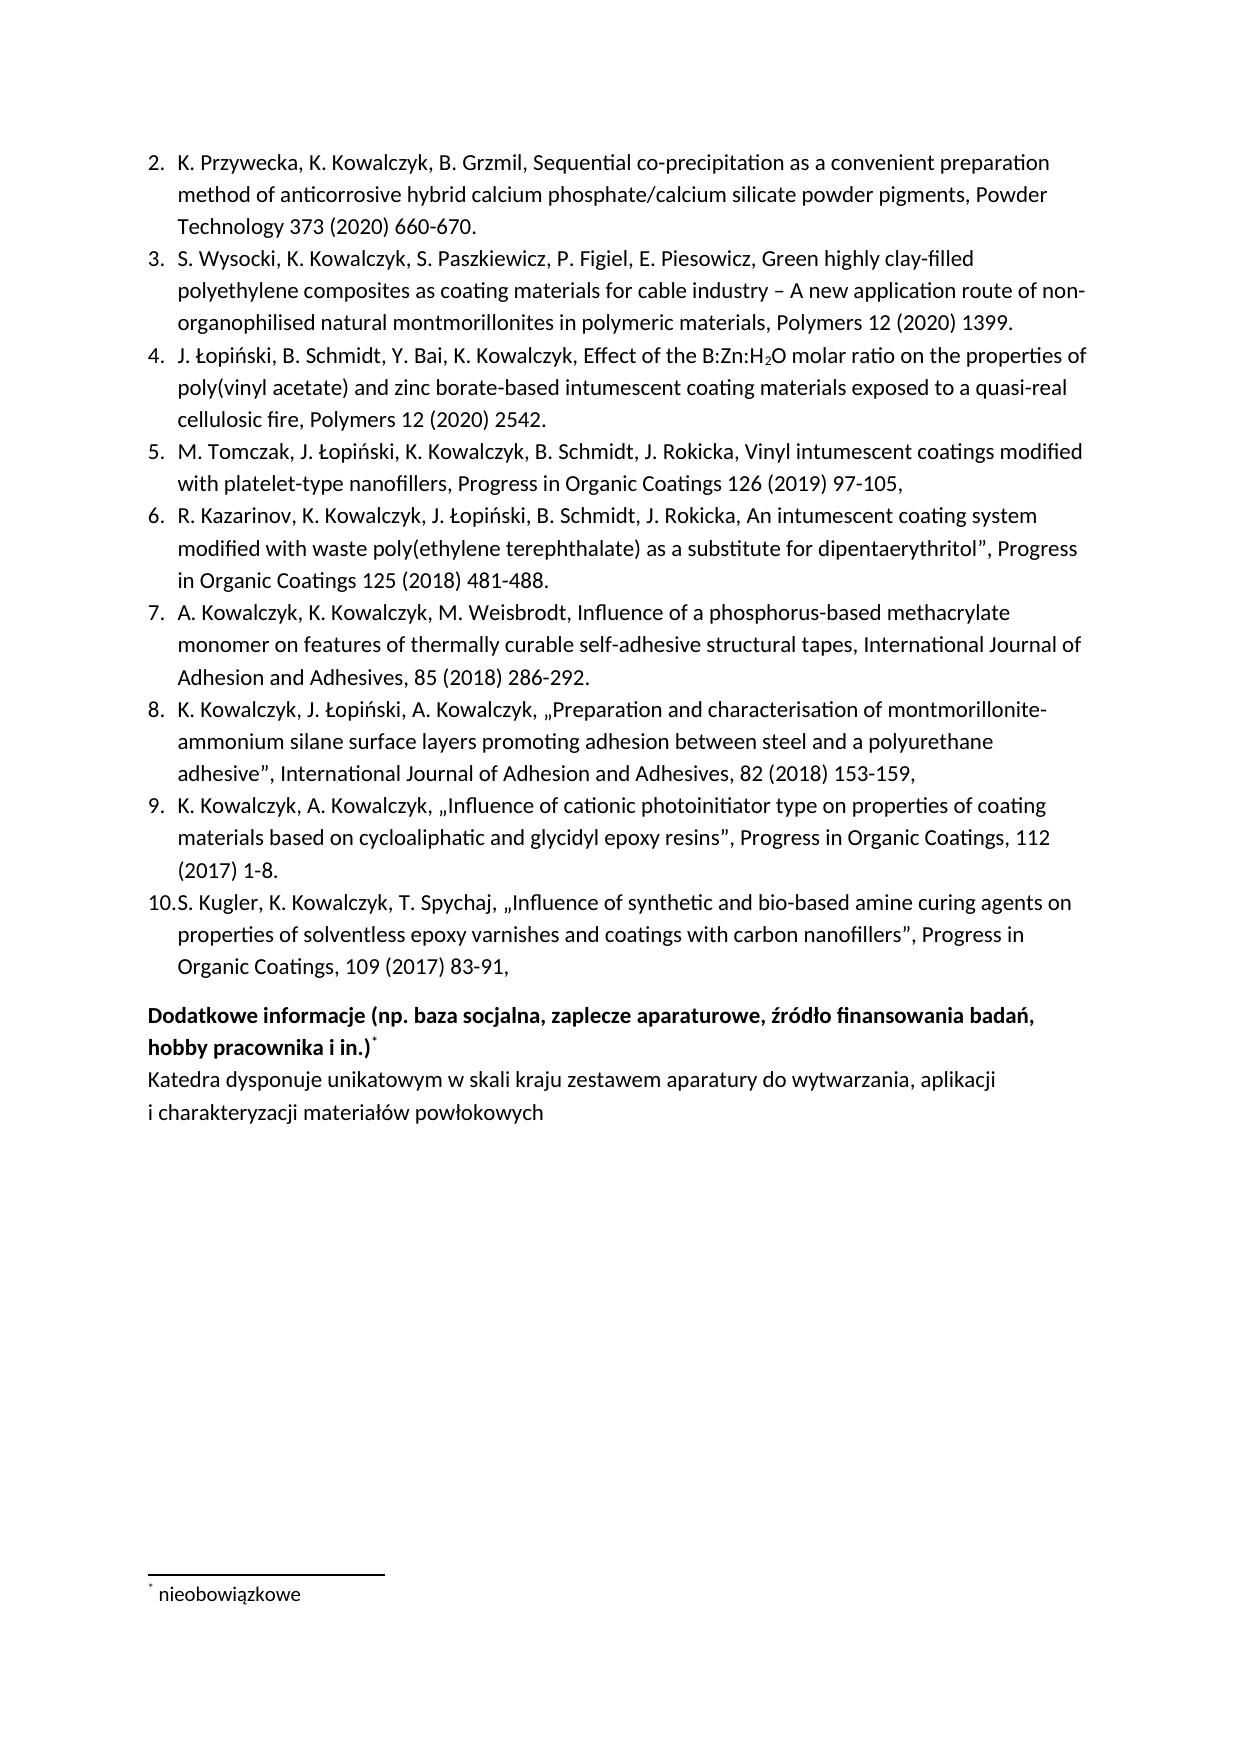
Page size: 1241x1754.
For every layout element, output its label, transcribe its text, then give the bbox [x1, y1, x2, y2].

list K. Przywecka, K. Kowalczyk, B. Grzmil, Sequential co-precipitation as a convenient preparation method of anticorrosive hybrid calcium phosphate/calcium silicate powder pigments, Powder Technology 373 (2020) 660-670. [148, 148, 1093, 240]
list M. Tomczak, J. Łopiński, K. Kowalczyk, B. Schmidt, J. Rokicka, Vinyl intumescent coatings modified with platelet-type nanofillers, Progress in Organic Coatings 126 (2019) 97-105, [148, 437, 1093, 497]
list S. Kugler, K. Kowalczyk, T. Spychaj, „Influence of synthetic and bio-based amine curing agents on properties of solventless epoxy varnishes and coatings with carbon nanofillers”, Progress in Organic Coatings, 109 (2017) 83-91, [148, 888, 1093, 980]
text Katedra dysponuje unikatowym w skali kraju zestawem aparatury do wytwarzania, aplikacji i charakteryzacji materiałów powłokowych [148, 1066, 1093, 1126]
list J. Łopiński, B. Schmidt, Y. Bai, K. Kowalczyk, Effect of the B:Zn:H2O molar ratio on the properties of poly(vinyl acetate) and zinc borate-based intumescent coating materials exposed to a quasi-real cellulosic fire, Polymers 12 (2020) 2542. [148, 341, 1093, 433]
list R. Kazarinov, K. Kowalczyk, J. Łopiński, B. Schmidt, J. Rokicka, An intumescent coating system modified with waste poly(ethylene terephthalate) as a substitute for dipentaerythritol”, Progress in Organic Coatings 125 (2018) 481-488. [148, 502, 1093, 594]
list S. Wysocki, K. Kowalczyk, S. Paszkiewicz, P. Figiel, E. Piesowicz, Green highly clay-filled polyethylene composites as coating materials for cable industry – A new application route of non-organophilised natural montmorillonites in polymeric materials, Polymers 12 (2020) 1399. [148, 244, 1093, 337]
list K. Kowalczyk, A. Kowalczyk, „Influence of cationic photoinitiator type on properties of coating materials based on cycloaliphatic and glycidyl epoxy resins”, Progress in Organic Coatings, 112 (2017) 1-8. [148, 791, 1093, 884]
list A. Kowalczyk, K. Kowalczyk, M. Weisbrodt, Influence of a phosphorus-based methacrylate monomer on features of thermally curable self-adhesive structural tapes, International Journal of Adhesion and Adhesives, 85 (2018) 286-292. [148, 598, 1093, 691]
text Dodatkowe informacje (np. baza socjalna, zaplecze aparaturowe, źródło finansowania badań, hobby pracownika i in.) [148, 1001, 1093, 1061]
list K. Kowalczyk, J. Łopiński, A. Kowalczyk, „Preparation and characterisation of montmorillonite-ammonium silane surface layers promoting adhesion between steel and a polyurethane adhesive”, International Journal of Adhesion and Adhesives, 82 (2018) 153-159, [148, 695, 1093, 787]
